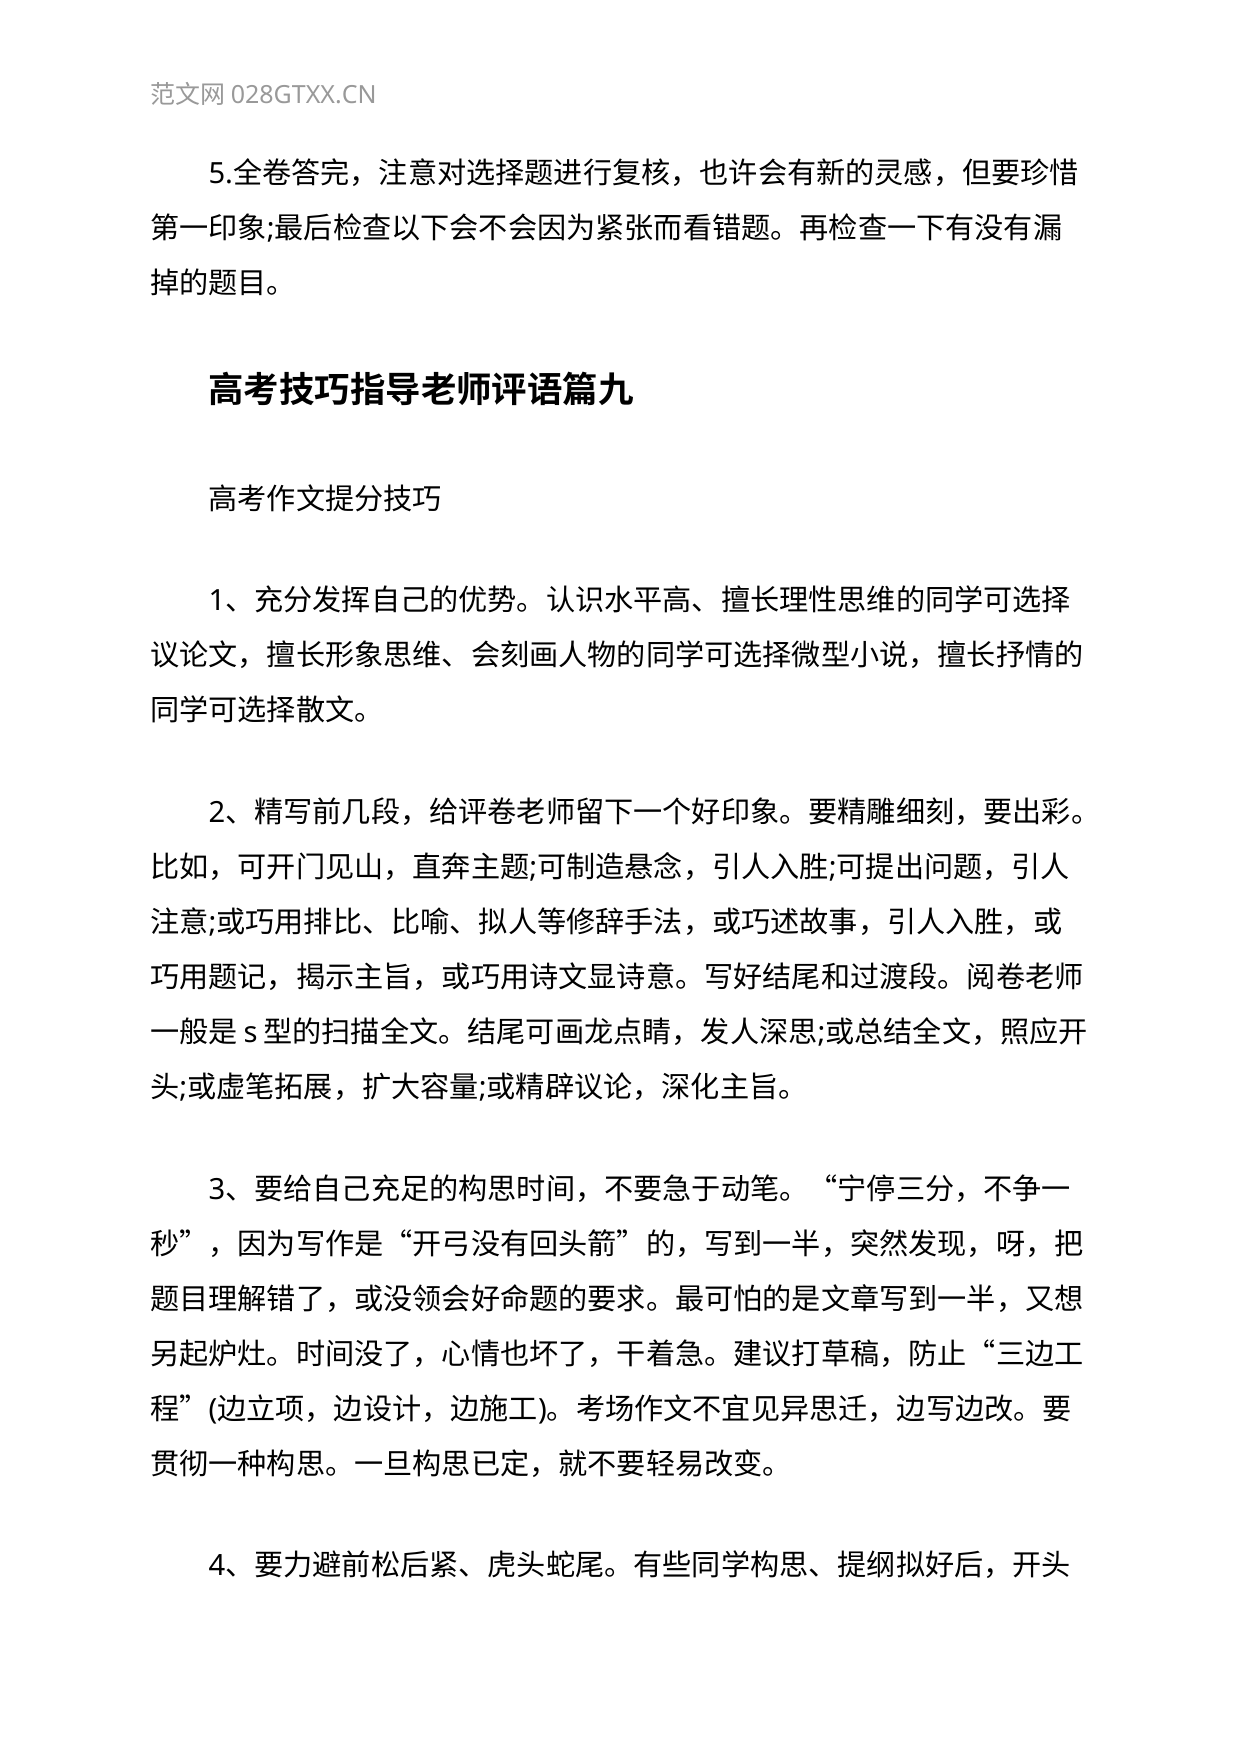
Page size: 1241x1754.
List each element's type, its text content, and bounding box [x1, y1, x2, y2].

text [150, 1542, 1090, 1584]
text 1、充分发挥自己的优势。认识水平高、擅长理性思维的同学可选择议论文，擅长形象思维、会刻画人物的同学可选择微型小说，擅长抒情的同学可选择散文。 [150, 577, 1090, 729]
text 5.全卷答完，注意对选择题进行复核，也许会有新的灵感，但要珍惜第一印象;最后检查以下会不会因为紧张而看错题。再检查一下有没有漏掉的题目。 [150, 150, 1090, 302]
text 高考作文提分技巧 [150, 475, 1090, 517]
text 2、精写前几段，给评卷老师留下一个好印象。要精雕细刻，要出彩。比如，可开门见山，直奔主题;可制造悬念，引人入胜;可提出问题，引人注意;或巧用排比、比喻、拟人等修辞手法，或巧述故事，引人入胜，或巧用题记，揭示主旨，或巧用诗文显诗意。写好结尾和过渡段。阅卷老师一般是s型的扫描全文。结尾可画龙点睛，发人深思;或总结全文，照应开头;或虚笔拓展，扩大容量;或精辟议论，深化主旨。 [150, 789, 1090, 1106]
text 高考技巧指导老师评语篇九 [150, 362, 1090, 413]
text 3、要给自己充足的构思时间，不要急于动笔。“宁停三分，不争一秒”，因为写作是“开弓没有回头箭”的，写到一半，突然发现，呀，把题目理解错了，或没领会好命题的要求。最可怕的是文章写到一半，又想另起炉灶。时间没了，心情也坏了，干着急。建议打草稿，防止“三边工程”(边立项，边设计，边施工)。考场作文不宜见异思迁，边写边改。要贯彻一种构思。一旦构思已定，就不要轻易改变。 [150, 1166, 1090, 1482]
